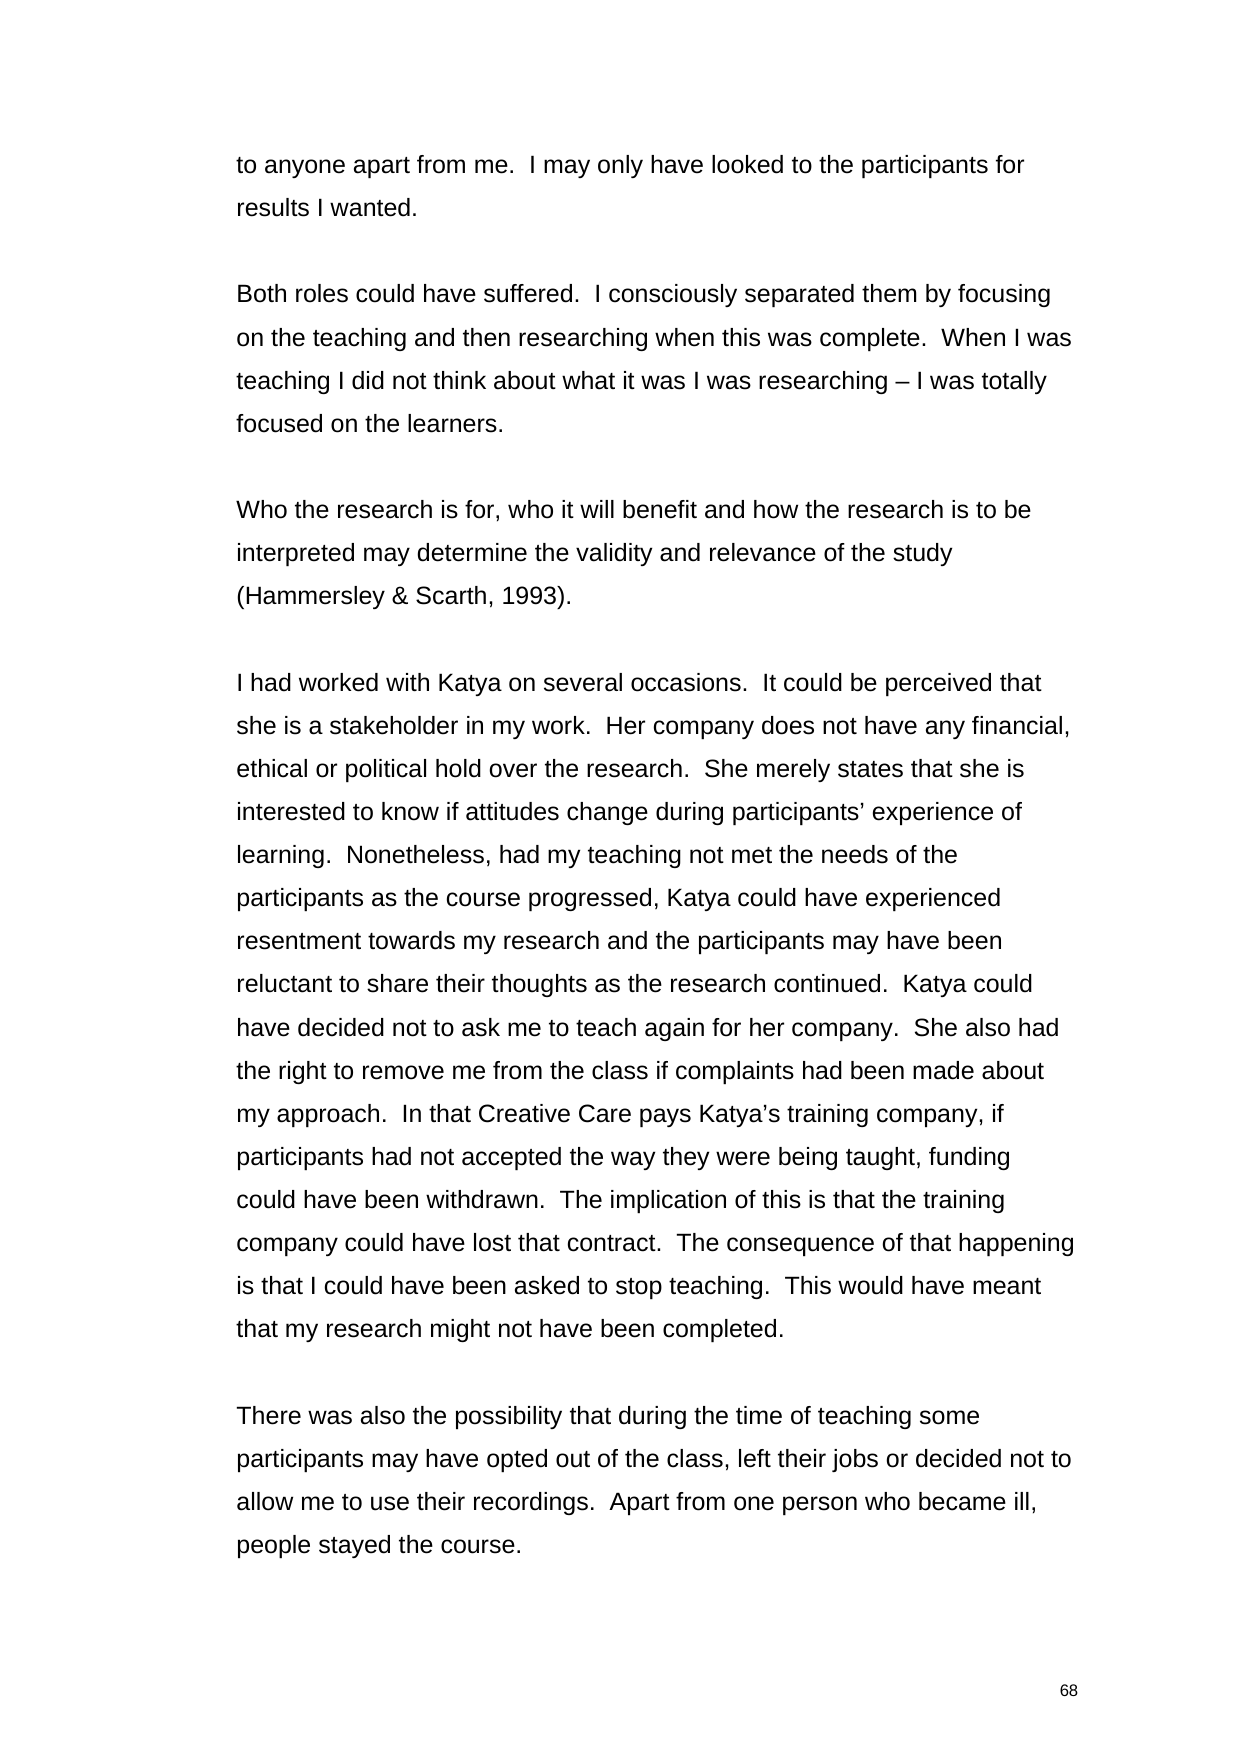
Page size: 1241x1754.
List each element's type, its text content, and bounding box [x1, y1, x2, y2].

text Who the research is for, who it will benefit and how the research is to be interpreted may determine the validity and relevance of the study (Hammersley & Scarth, 1993). [236, 495, 1078, 610]
text I had worked with Katya on several occasions. It could be perceived that she is a stakeholder in my work. Her company does not have any financial, ethical or political hold over the research. She merely states that she is interested to know if attitudes change during participants’ experience of learning. Nonetheless, had my teaching not met the needs of the participants as the course progressed, Katya could have experienced resentment towards my research and the participants may have been reluctant to share their thoughts as the research continued. Katya could have decided not to ask me to teach again for her company. She also had the right to remove me from the class if complaints had been made about my approach. In that Creative Care pays Katya’s training company, if participants had not accepted the way they were being taught, funding could have been withdrawn. The implication of this is that the training company could have lost that contract. The consequence of that happening is that I could have been asked to stop teaching. This would have meant that my research might not have been completed. [236, 667, 1078, 1343]
text There was also the possibility that during the time of teaching some participants may have opted out of the class, left their jobs or decided not to allow me to use their recordings. Apart from one person who became ill, people stayed the course. [236, 1401, 1078, 1559]
text Both roles could have suffered. I consciously separated them by focusing on the teaching and then researching when this was complete. When I was teaching I did not think about what it was I was researching – I was totally focused on the learners. [236, 279, 1078, 437]
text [236, 150, 1078, 222]
